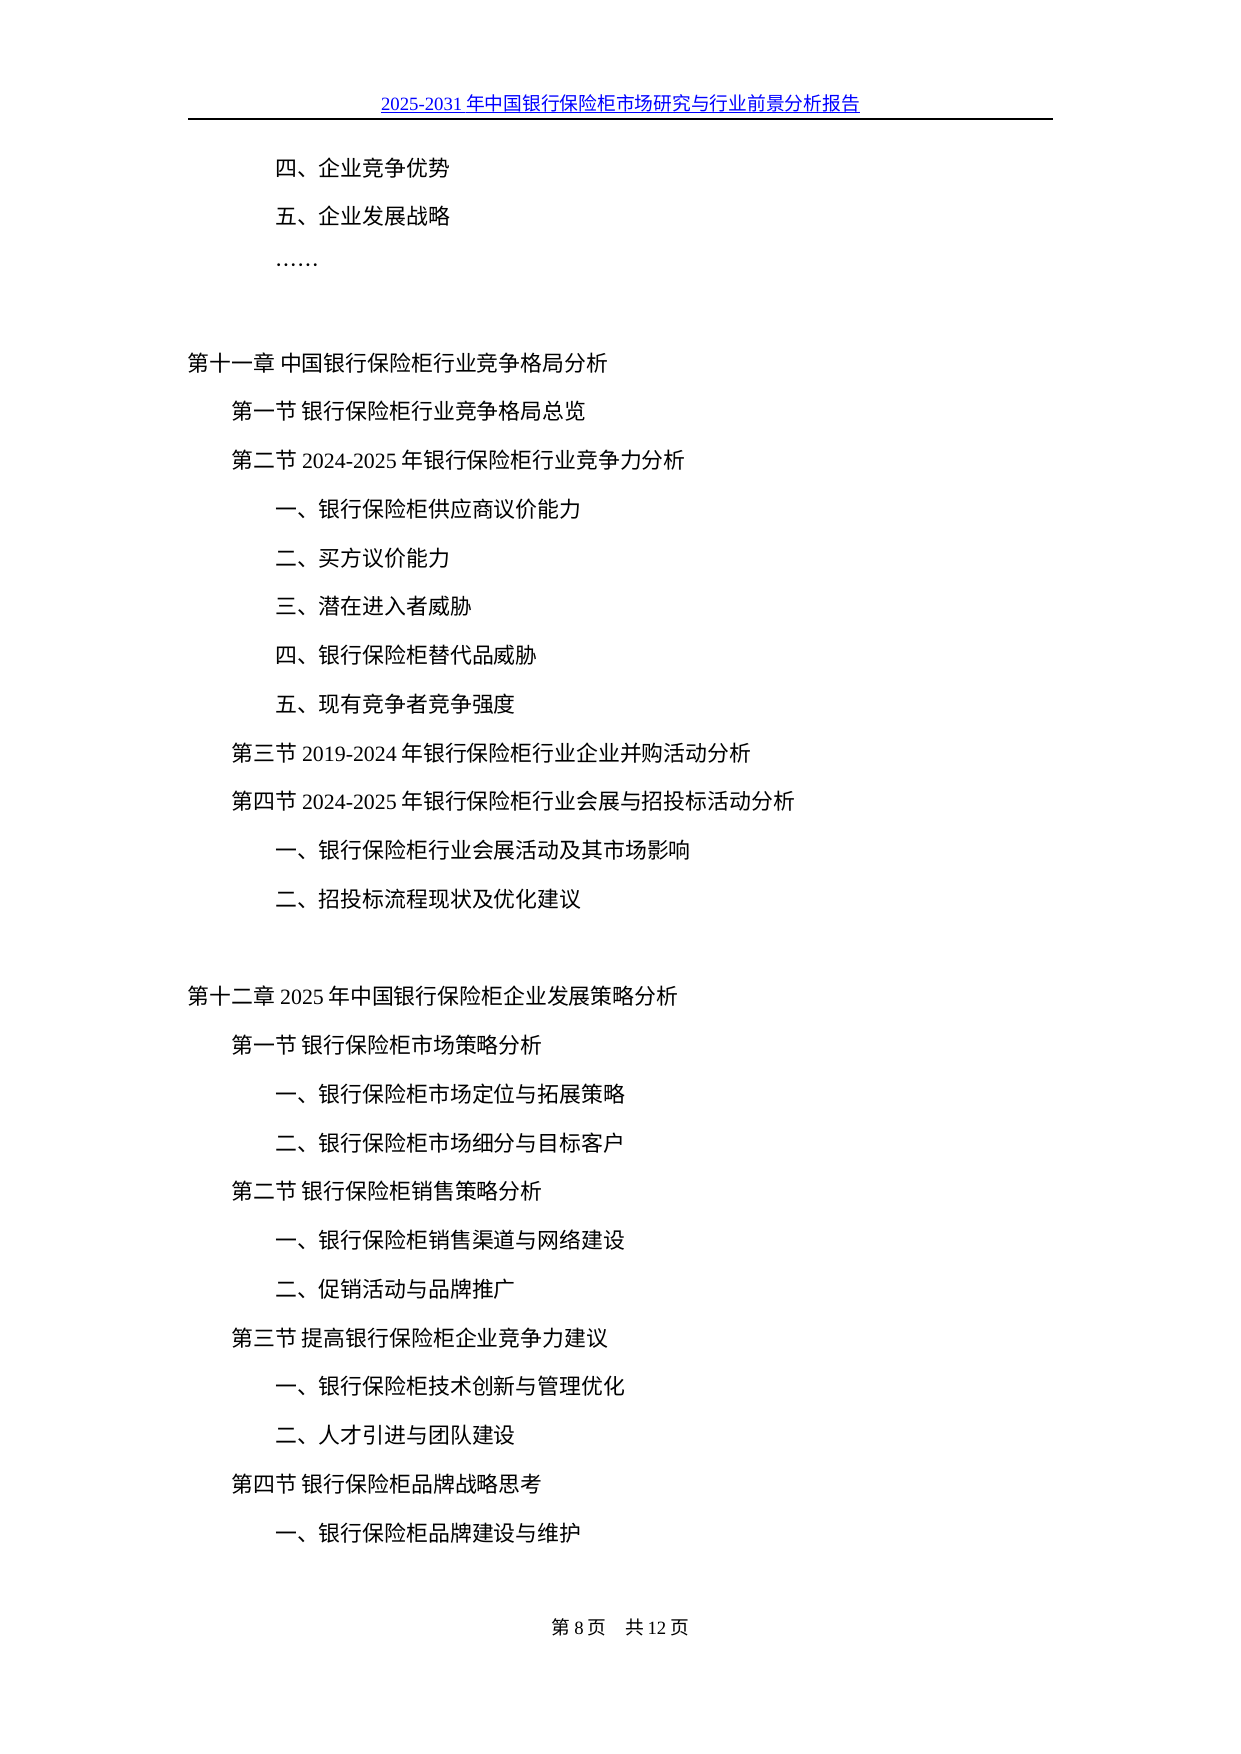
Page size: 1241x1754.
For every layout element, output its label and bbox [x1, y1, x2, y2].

text [187, 150, 1053, 1548]
